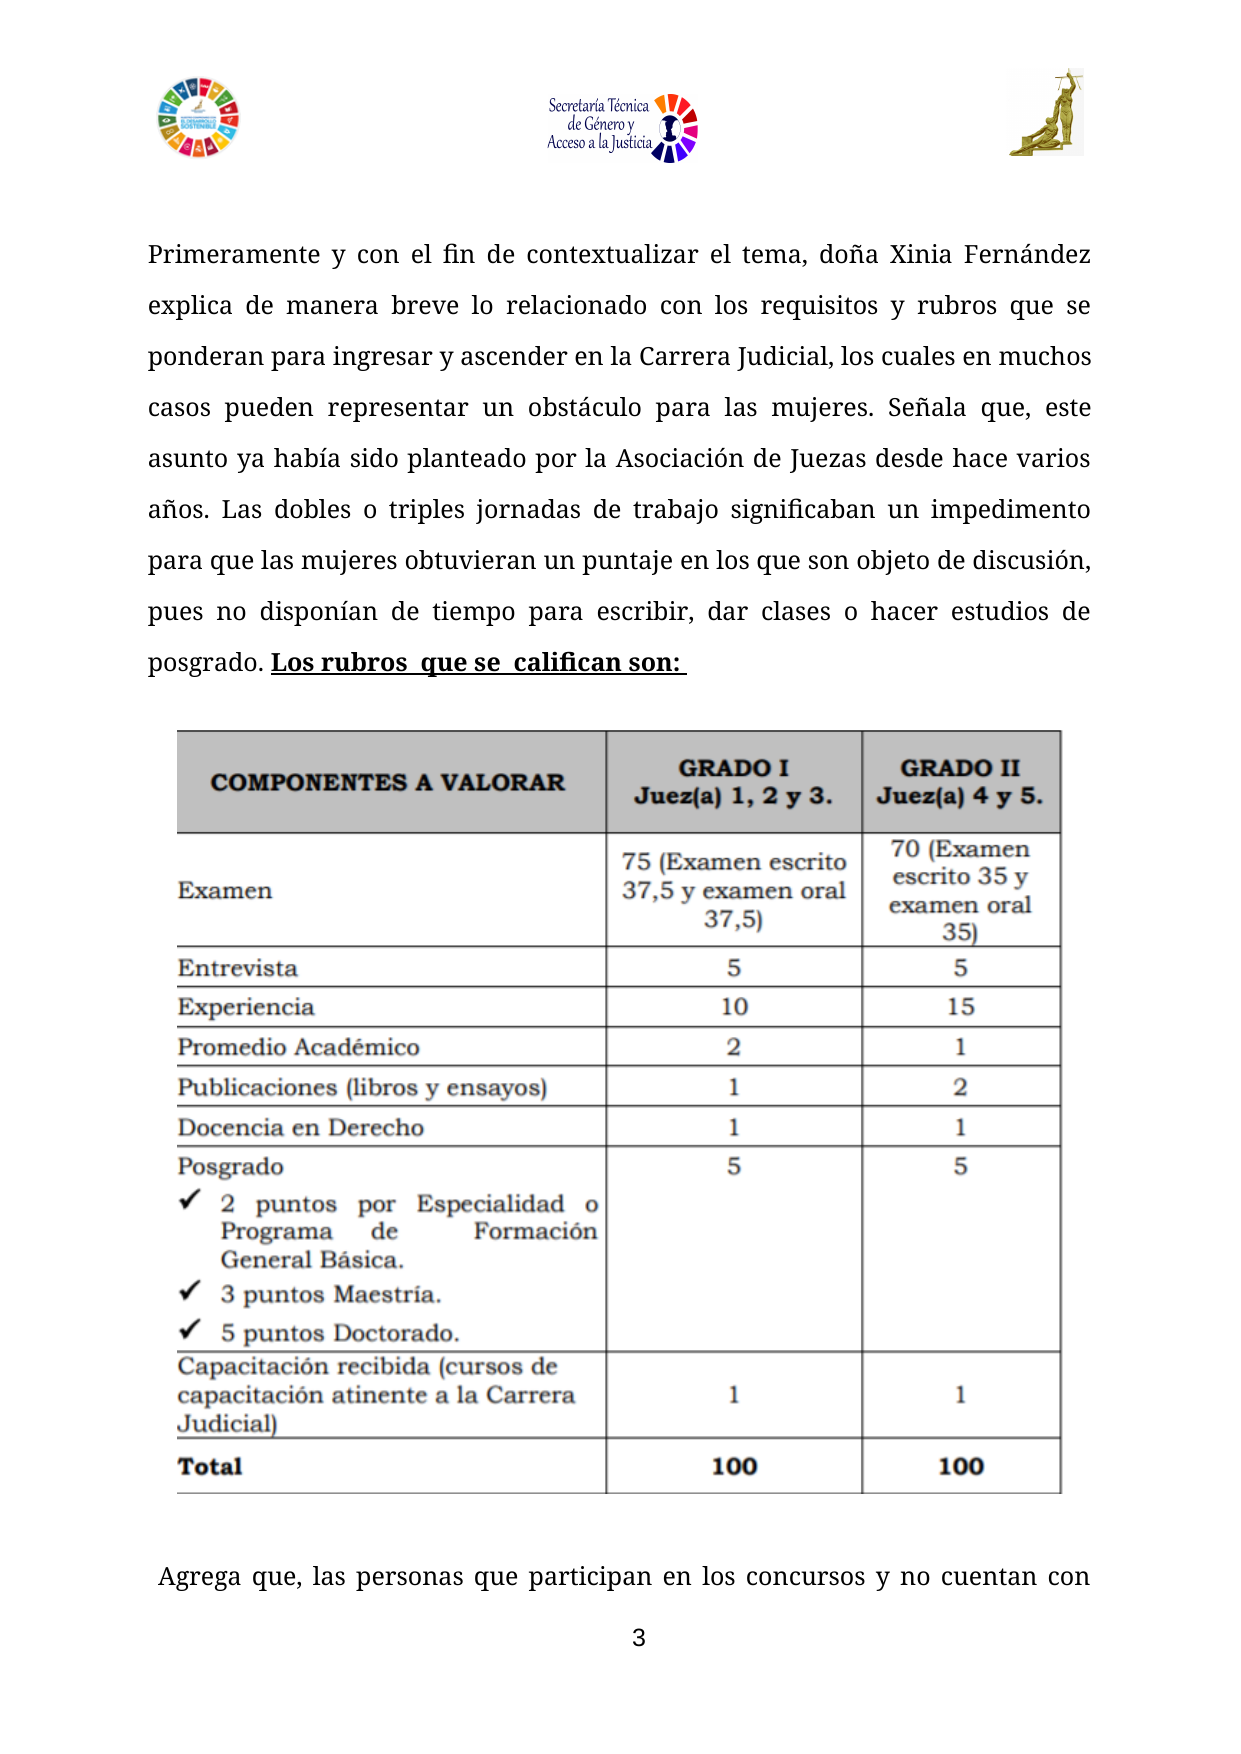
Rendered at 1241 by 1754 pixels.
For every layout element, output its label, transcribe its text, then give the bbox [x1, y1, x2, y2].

picture [547, 94, 698, 163]
picture [1006, 68, 1084, 156]
picture [177, 729, 1064, 1494]
text Primeramente y con el fin de contextualizar el tema, doña Xinia Fernández explica de manera breve lo relacionado con los requisitos y rubros que se ponderan para ingresar y ascender en la Carrera Judicial, los cuales en muchos casos pueden representar un obstáculo para las mujeres. Señala que, este asunto ya había sido planteado por la Asociación de Juezas desde hace varios años. Las dobles o triples jornadas de trabajo significaban un impedimento para que las mujeres obtuvieran un puntaje en los que son objeto de discusión, pues no disponían de tiempo para escribir, dar clases o hacer estudios de posgrado. Los rubros que se califican son: [148, 236, 1092, 679]
picture [154, 73, 243, 163]
